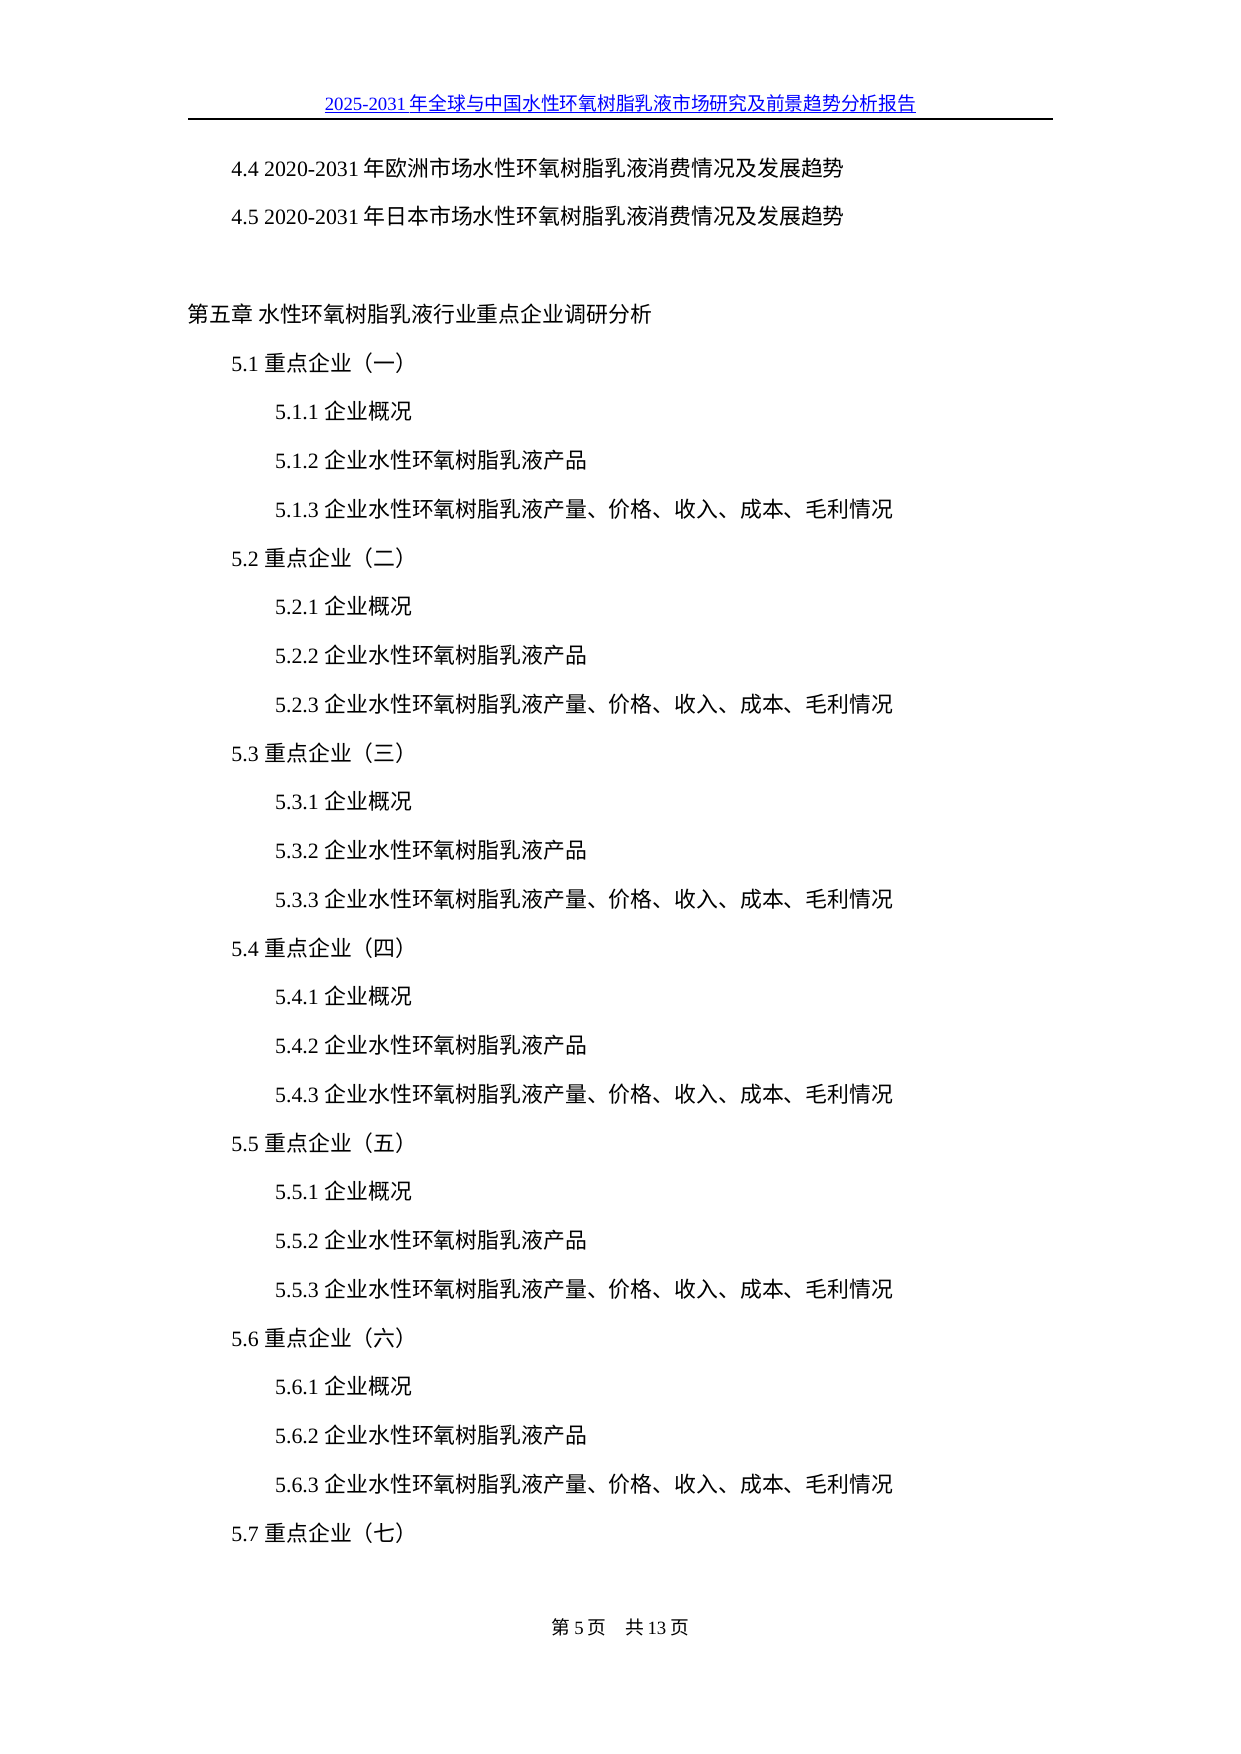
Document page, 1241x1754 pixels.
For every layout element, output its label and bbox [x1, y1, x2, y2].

text [187, 150, 1053, 1548]
